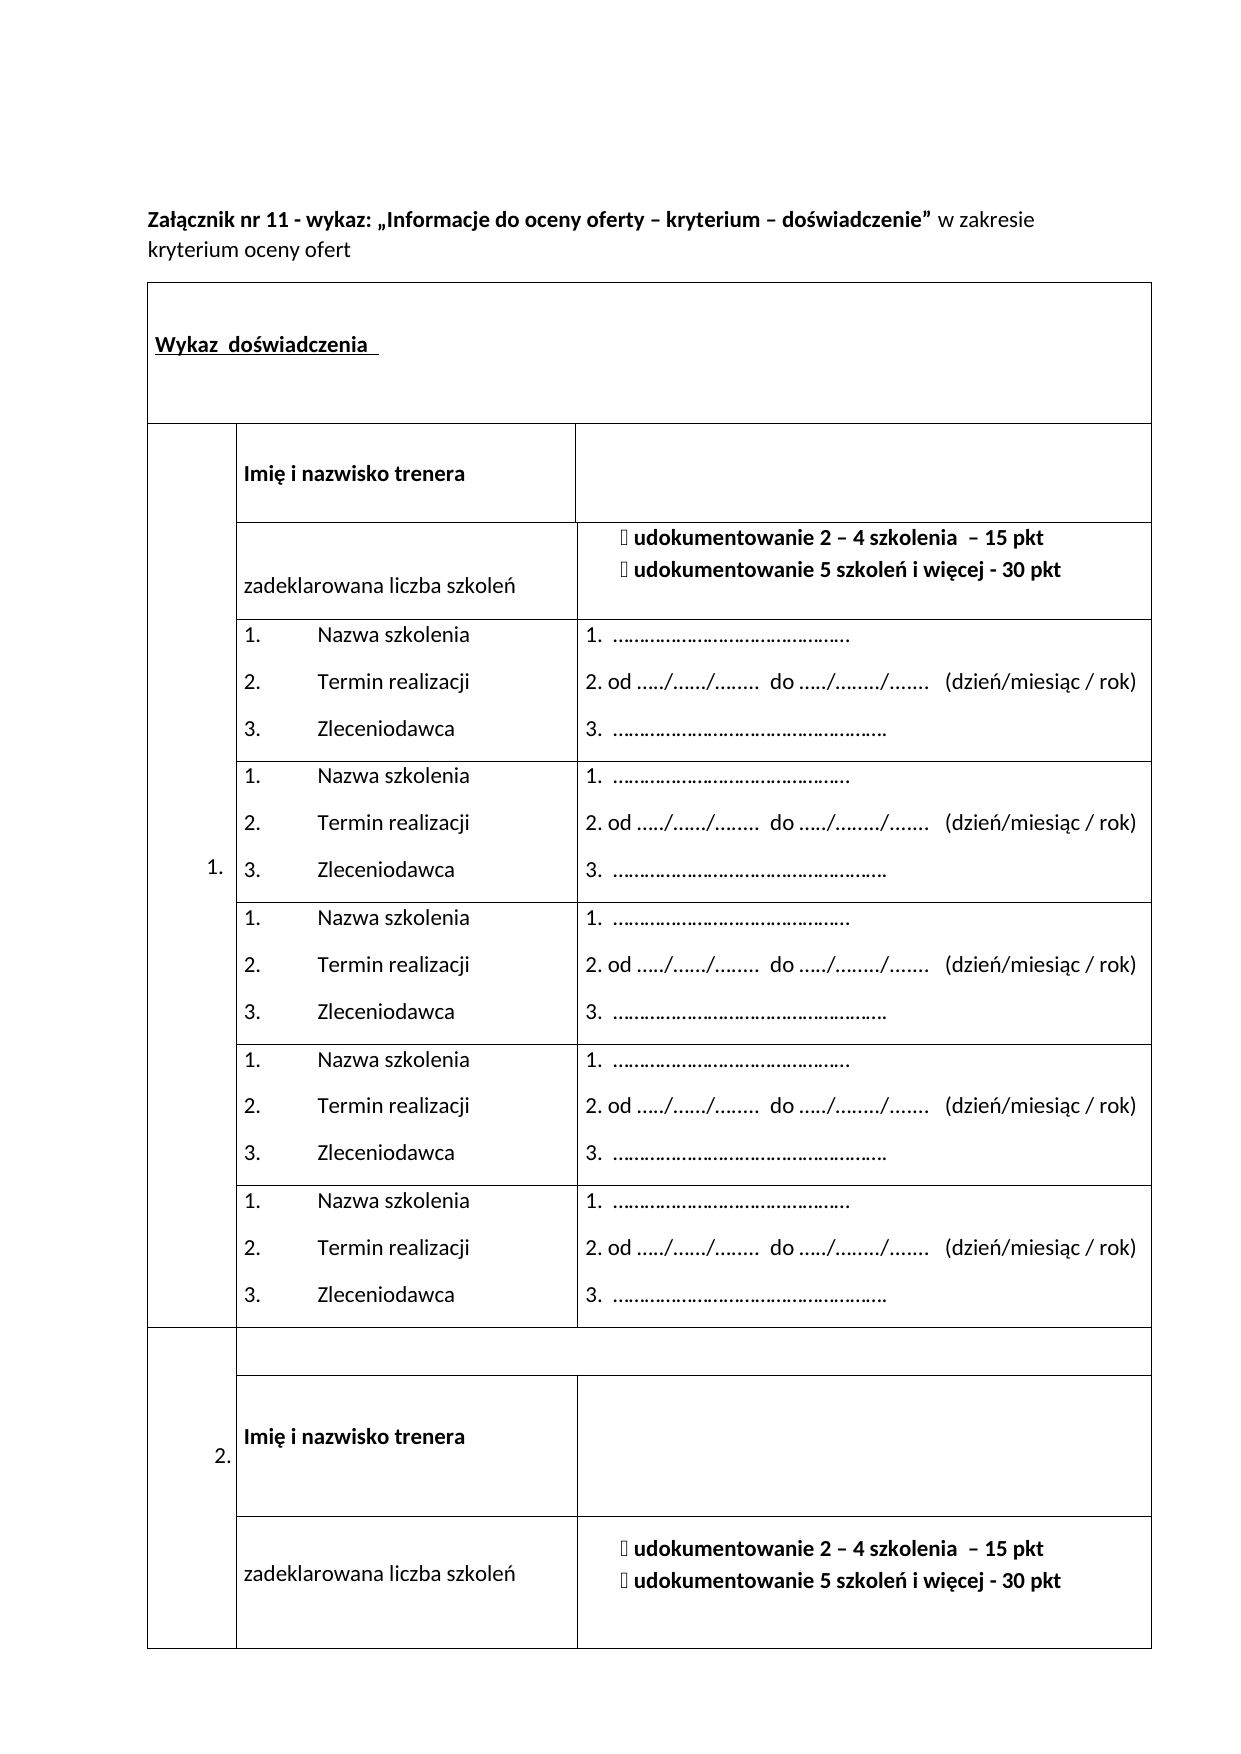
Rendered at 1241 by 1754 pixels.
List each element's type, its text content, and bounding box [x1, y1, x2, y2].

table_cell 1. Nazwa szkolenia 2. Termin realizacji 3. Zleceniodawca [237, 1045, 577, 1185]
table_cell Imię i nazwisko trenera [237, 424, 575, 522]
table_cell zadeklarowana liczba szkoleń [237, 1517, 577, 1647]
table_cell 1. Nazwa szkolenia 2. Termin realizacji 3. Zleceniodawca [237, 903, 577, 1044]
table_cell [237, 1186, 577, 1327]
table_cell Imię i nazwisko trenera [237, 1376, 577, 1516]
table_cell [148, 1328, 236, 1647]
table_cell [148, 424, 236, 1327]
table_header Wykaz doświadczenia [148, 283, 1151, 423]
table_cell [578, 1186, 1151, 1327]
table_cell zadeklarowana liczba szkoleń [237, 523, 577, 619]
table_cell [576, 424, 1151, 522]
table_cell udokumentowanie 2 – 4 szkolenia – 15 pkt udokumentowanie 5 szkoleń i więcej - 30 pkt [578, 1517, 1151, 1647]
table_cell udokumentowanie 2 – 4 szkolenia – 15 pkt udokumentowanie 5 szkoleń i więcej - 30 pkt [578, 523, 1151, 619]
table_cell 1. ……………………………………… 2. od …../….../…..... do …../…...../....... (dzień/miesiąc / rok) 3. ……………………………………………. [578, 762, 1151, 902]
table_cell 1. ……………………………………… 2. od …../….../…..... do …../…...../....... (dzień/miesiąc / rok) 3. ……………………………………………. [578, 1045, 1151, 1185]
table_cell 1. Nazwa szkolenia 2. Termin realizacji 3. Zleceniodawca [237, 762, 577, 902]
table_cell [237, 1328, 1151, 1374]
table_cell 1. ……………………………………… 2. od …../….../…..... do …../…...../....... (dzień/miesiąc / rok) 3. ……………………………………………. [578, 903, 1151, 1044]
table_cell [578, 1376, 1151, 1516]
text Załącznik nr 11 - wykaz: „Informacje do oceny oferty – kryterium – doświadczenie” w zakresie kryterium oceny ofert [148, 205, 1093, 263]
table_cell 1. Nazwa szkolenia 2. Termin realizacji 3. Zleceniodawca [237, 620, 577, 761]
table_cell 1. ……………………………………… 2. od …../….../…..... do …../…...../....... (dzień/miesiąc / rok) 3. ……………………………………………. [578, 620, 1151, 761]
